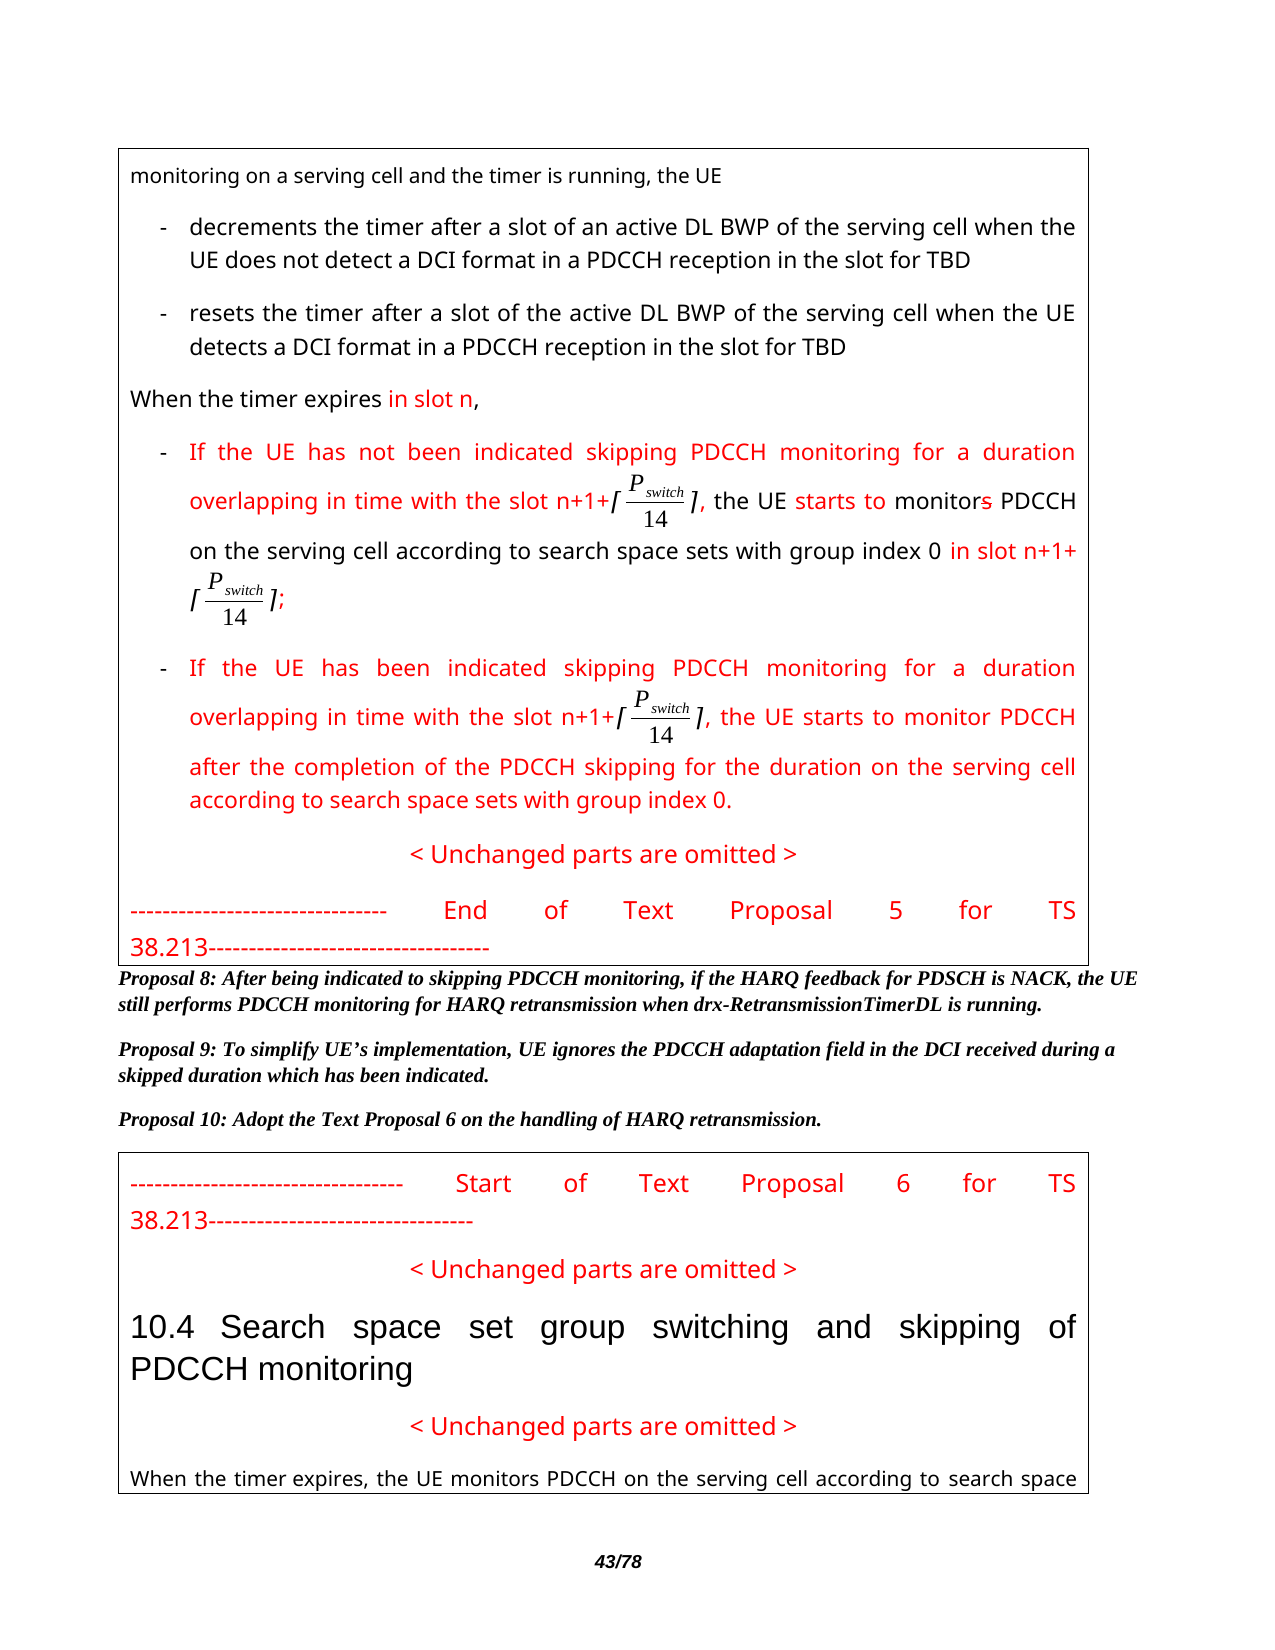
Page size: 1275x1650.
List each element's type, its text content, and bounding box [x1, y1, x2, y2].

text Proposal 8: After being indicated to skipping PDCCH monitoring, if the HARQ feedback for PDSCH is NACK, the UE still performs PDCCH monitoring for HARQ retransmission when drx-RetransmissionTimerDL is running. [118, 966, 1157, 1016]
text Proposal 9: To simplify UE’s implementation, UE ignores the PDCCH adaptation field in the DCI received during a skipped duration which has been indicated. [118, 1037, 1157, 1087]
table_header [119, 1153, 1088, 1493]
text Proposal 10: Adopt the Text Proposal 6 on the handling of HARQ retransmission. [118, 1107, 1157, 1131]
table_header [119, 149, 1088, 965]
